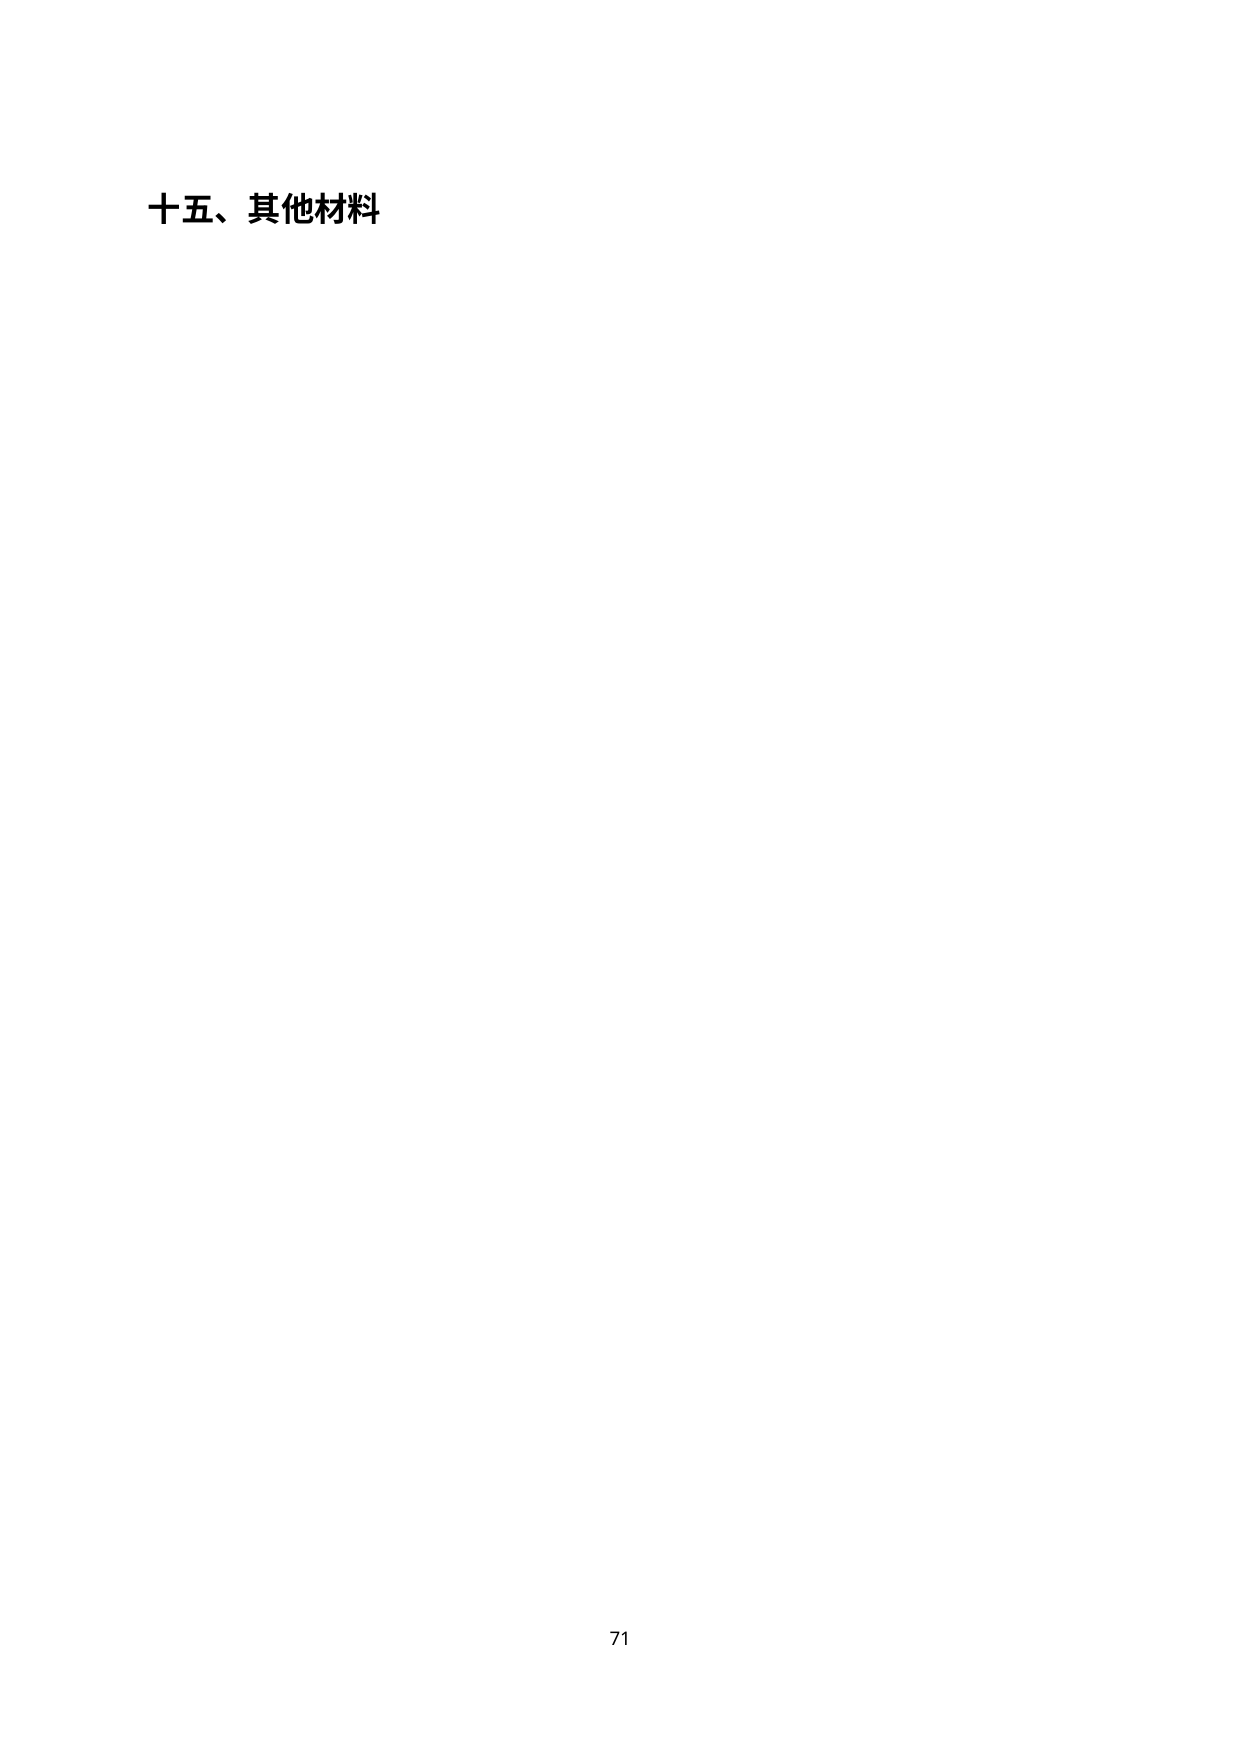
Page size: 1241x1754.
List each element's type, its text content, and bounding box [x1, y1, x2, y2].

text 十五、其他材料 [148, 174, 1092, 239]
